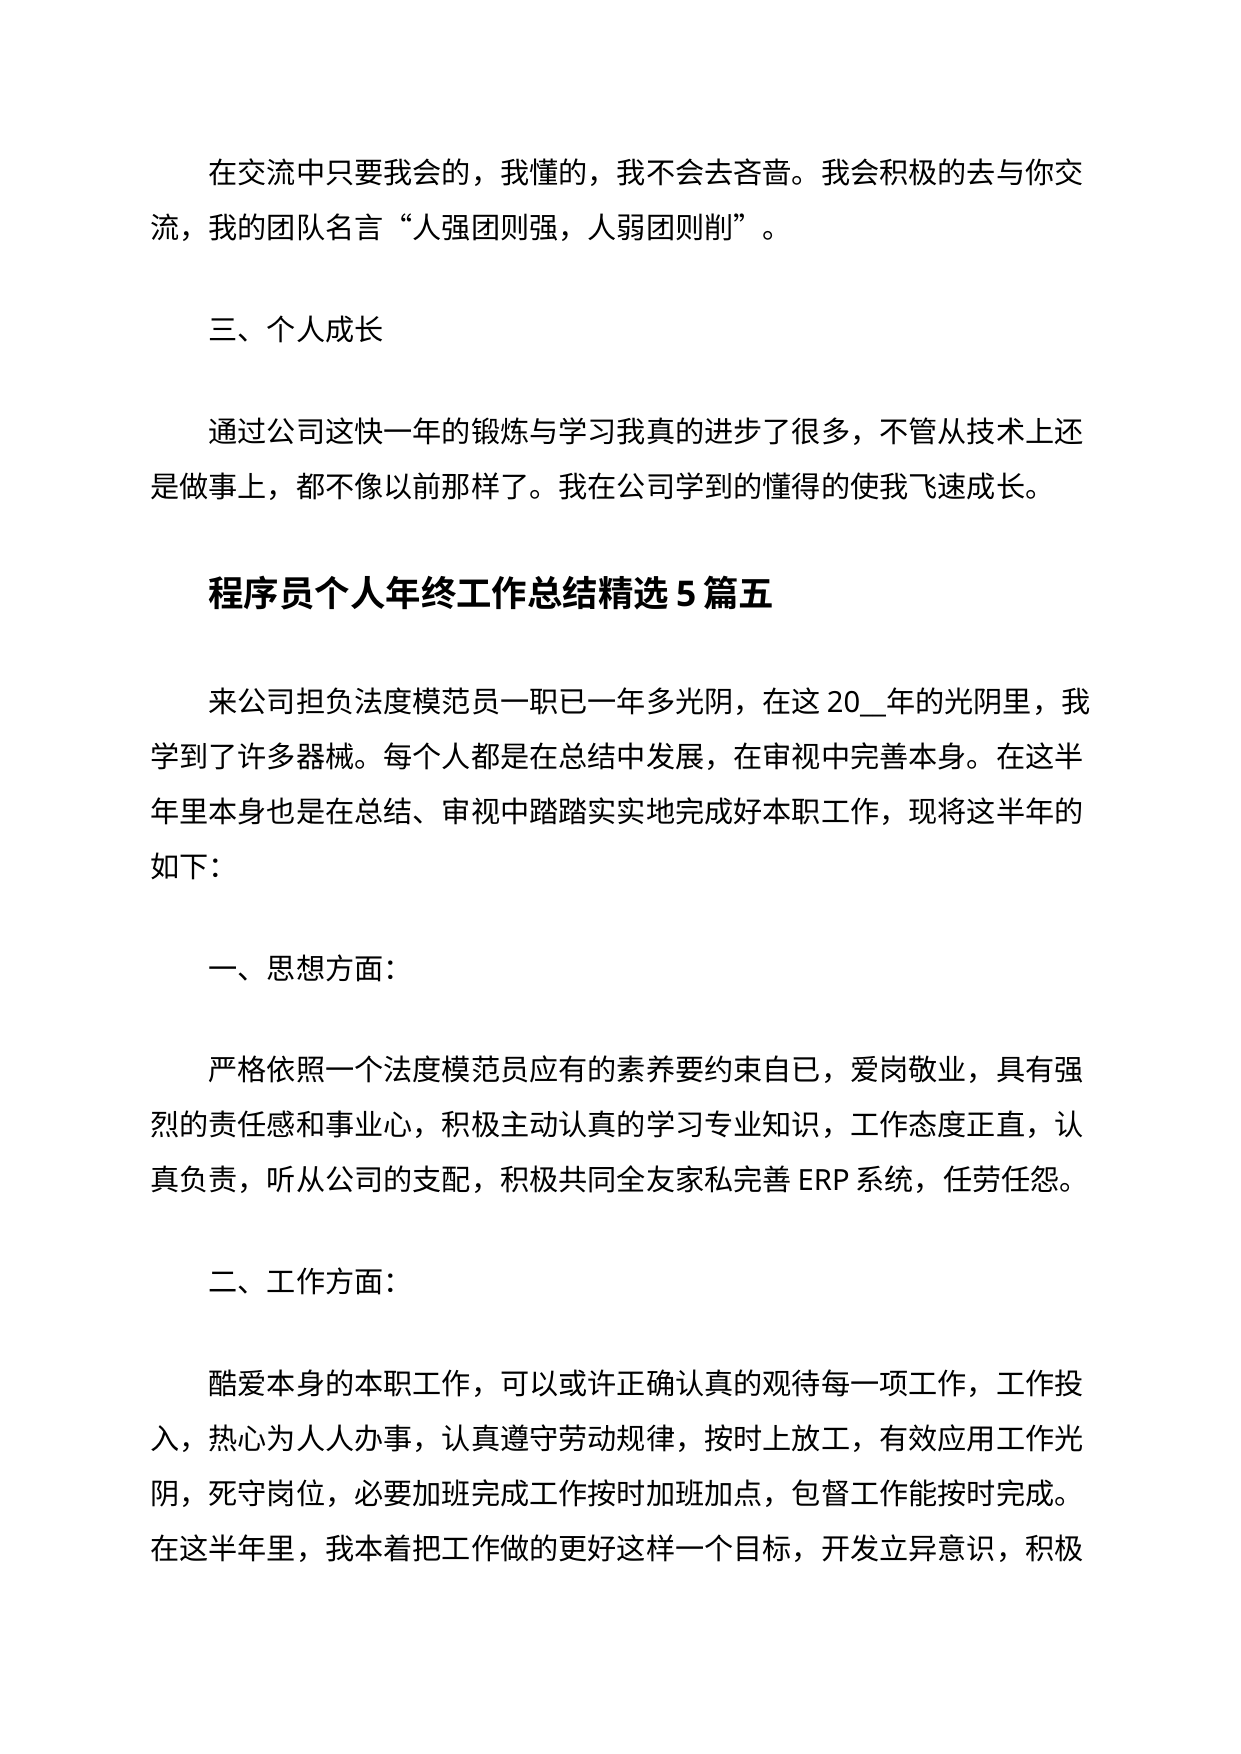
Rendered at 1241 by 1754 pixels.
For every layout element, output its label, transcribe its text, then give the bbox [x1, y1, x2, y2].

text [150, 1361, 1090, 1567]
text 在交流中只要我会的，我懂的，我不会去吝啬。我会积极的去与你交流，我的团队名言“人强团则强，人弱团则削”。 [150, 150, 1090, 247]
text 一、思想方面： [150, 945, 1090, 987]
text 通过公司这快一年的锻炼与学习我真的进步了很多，不管从技术上还是做事上，都不像以前那样了。我在公司学到的懂得的使我飞速成长。 [150, 408, 1090, 506]
text 三、个人成长 [150, 307, 1090, 349]
text 严格依照一个法度模范员应有的素养要约束自已，爱岗敬业，具有强烈的责任感和事业心，积极主动认真的学习专业知识，工作态度正直，认真负责，听从公司的支配，积极共同全友家私完善ERP系统，任劳任怨。 [150, 1047, 1090, 1199]
text 二、工作方面： [150, 1259, 1090, 1301]
text 程序员个人年终工作总结精选5篇五 [150, 565, 1090, 616]
text 来公司担负法度模范员一职已一年多光阴，在这20__年的光阴里，我学到了许多器械。每个人都是在总结中发展，在审视中完善本身。在这半年里本身也是在总结、审视中踏踏实实地完成好本职工作，现将这半年的如下： [150, 679, 1090, 886]
